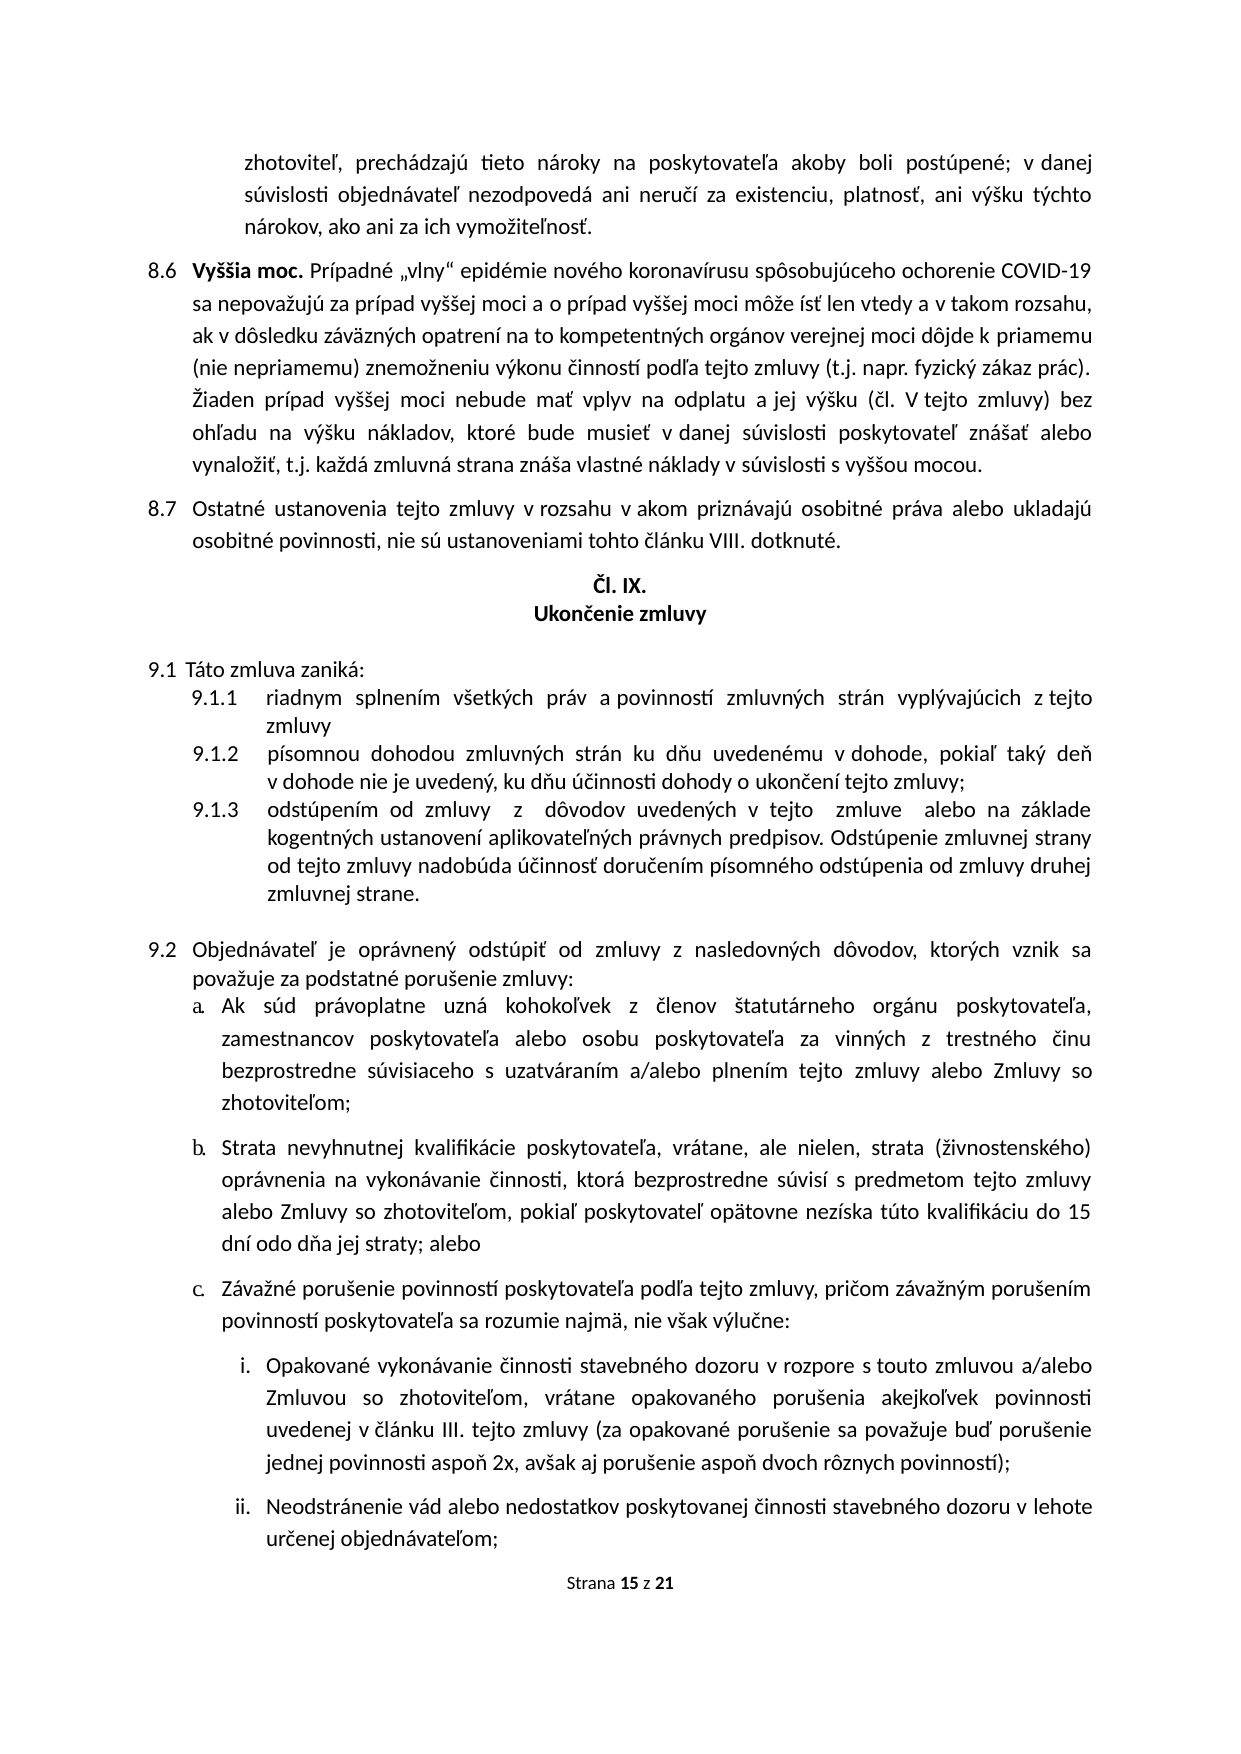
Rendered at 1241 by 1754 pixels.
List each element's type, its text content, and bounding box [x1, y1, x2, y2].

list písomnou dohodou zmluvných strán ku dňu uvedenému v dohode, pokiaľ taký deň v dohode nie je uvedený, ku dňu účinnosti dohody o ukončení tejto zmluvy; [192, 739, 1093, 796]
text Čl. IX. [148, 571, 1093, 599]
list odstúpením od zmluvy z dôvodov uvedených v tejto zmluve alebo na základe kogentných ustanovení aplikovateľných právnych predpisov. Odstúpenie zmluvnej strany od tejto zmluvy nadobúda účinnosť doručením písomného odstúpenia od zmluvy druhej zmluvnej strane. [192, 796, 1093, 908]
list Strata nevyhnutnej kvalifikácie poskytovateľa, vrátane, ale nielen, strata (živnostenského) oprávnenia na vykonávanie činnosti, ktorá bezprostredne súvisí s predmetom tejto zmluvy alebo Zmluvy so zhotoviteľom, pokiaľ poskytovateľ opätovne nezíska túto kvalifikáciu do 15 dní odo dňa jej straty; alebo [192, 1133, 1093, 1257]
list Neodstránenie vád alebo nedostatkov poskytovanej činnosti stavebného dozoru v lehote určenej objednávateľom; [251, 1492, 1093, 1552]
list Táto zmluva zaniká: [148, 655, 1093, 683]
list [207, 148, 1093, 240]
list Objednávateľ je oprávnený odstúpiť od zmluvy z nasledovných dôvodov, ktorých vznik sa považuje za podstatné porušenie zmluvy: [148, 936, 1093, 992]
list Ak súd právoplatne uzná kohokoľvek z členov štatutárneho orgánu poskytovateľa, zamestnancov poskytovateľa alebo osobu poskytovateľa za vinných z trestného činu bezprostredne súvisiaceho s uzatváraním a/alebo plnením tejto zmluvy alebo Zmluvy so zhotoviteľom; [192, 992, 1093, 1116]
list Opakované vykonávanie činnosti stavebného dozoru v rozpore s touto zmluvou a/alebo Zmluvou so zhotoviteľom, vrátane opakovaného porušenia akejkoľvek povinnosti uvedenej v článku III. tejto zmluvy (za opakované porušenie sa považuje buď porušenie jednej povinnosti aspoň 2x, avšak aj porušenie aspoň dvoch rôznych povinností); [251, 1351, 1093, 1476]
list riadnym splnením všetkých práv a povinností zmluvných strán vyplývajúcich z tejto zmluvy [191, 683, 1093, 739]
text Ukončenie zmluvy [148, 599, 1093, 627]
list Závažné porušenie povinností poskytovateľa podľa tejto zmluvy, pričom závažným porušením povinností poskytovateľa sa rozumie najmä, nie však výlučne: [192, 1274, 1093, 1334]
list Ostatné ustanovenia tejto zmluvy v rozsahu v akom priznávajú osobitné práva alebo ukladajú osobitné povinnosti, nie sú ustanoveniami tohto článku VIII. dotknuté. [148, 494, 1093, 555]
list Vyššia moc. Prípadné „vlny“ epidémie nového koronavírusu spôsobujúceho ochorenie COVID-19 sa nepovažujú za prípad vyššej moci a o prípad vyššej moci môže ísť len vtedy a v takom rozsahu, ak v dôsledku záväzných opatrení na to kompetentných orgánov verejnej moci dôjde k priamemu (nie nepriamemu) znemožneniu výkonu činností podľa tejto zmluvy (t.j. napr. fyzický zákaz prác). Žiaden prípad vyššej moci nebude mať vplyv na odplatu a jej výšku (čl. V tejto zmluvy) bez ohľadu na výšku nákladov, ktoré bude musieť v danej súvislosti poskytovateľ znášať alebo vynaložiť, t.j. každá zmluvná strana znáša vlastné náklady v súvislosti s vyššou mocou. [148, 257, 1093, 478]
